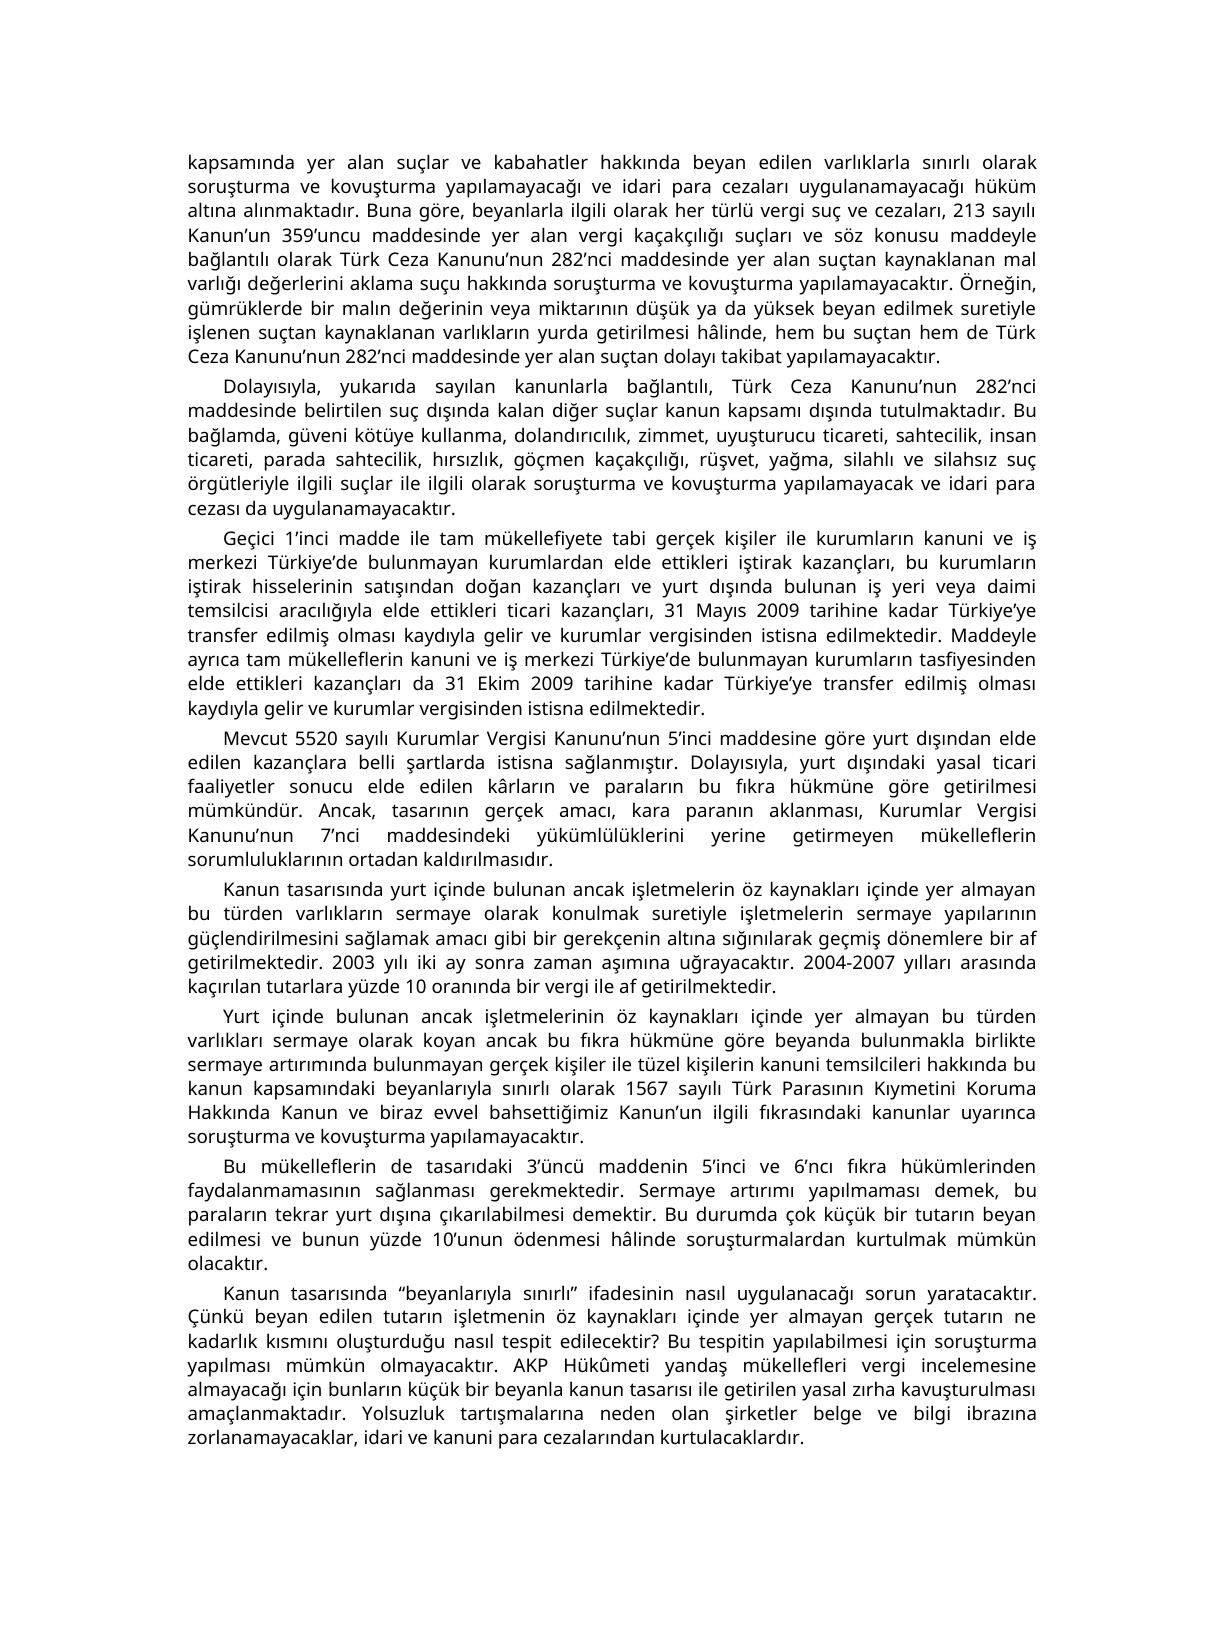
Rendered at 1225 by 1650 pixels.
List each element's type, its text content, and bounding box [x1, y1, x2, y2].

text Mevcut 5520 sayılı Kurumlar Vergisi Kanunu’nun 5’inci maddesine göre yurt dışından elde edilen kazançlara belli şartlarda istisna sağlanmıştır. Dolayısıyla, yurt dışındaki yasal ticari faaliyetler sonucu elde edilen kârların ve paraların bu fıkra hükmüne göre getirilmesi mümkündür. Ancak, tasarının gerçek amacı, kara paranın aklanması, Kurumlar Vergisi Kanunu’nun 7’nci maddesindeki yükümlülüklerini yerine getirmeyen mükelleflerin sorumluluklarının ortadan kaldırılmasıdır. [187, 726, 1037, 871]
text Kanun tasarısında “beyanlarıyla sınırlı” ifadesinin nasıl uygulanacağı sorun yaratacaktır. Çünkü beyan edilen tutarın işletmenin öz kaynakları içinde yer almayan gerçek tutarın ne kadarlık kısmını oluşturduğu nasıl tespit edilecektir? Bu tespitin yapılabilmesi için soruşturma yapılması mümkün olmayacaktır. AKP Hükûmeti yandaş mükellefleri vergi incelemesine almayacağı için bunların küçük bir beyanla kanun tasarısı ile getirilen yasal zırha kavuşturulması amaçlanmaktadır. Yolsuzluk tartışmalarına neden olan şirketler belge ve bilgi ibrazına zorlanamayacaklar, idari ve kanuni para cezalarından kurtulacaklardır. [187, 1281, 1037, 1449]
text Dolayısıyla, yukarıda sayılan kanunlarla bağlantılı, Türk Ceza Kanunu’nun 282’nci maddesinde belirtilen suç dışında kalan diğer suçlar kanun kapsamı dışında tutulmaktadır. Bu bağlamda, güveni kötüye kullanma, dolandırıcılık, zimmet, uyuşturucu ticareti, sahtecilik, insan ticareti, parada sahtecilik, hırsızlık, göçmen kaçakçılığı, rüşvet, yağma, silahlı ve silahsız suç örgütleriyle ilgili suçlar ile ilgili olarak soruşturma ve kovuşturma yapılamayacak ve idari para cezası da uygulanamayacaktır. [187, 374, 1037, 520]
text Bu mükelleflerin de tasarıdaki 3’üncü maddenin 5’inci ve 6’ncı fıkra hükümlerinden faydalanmamasının sağlanması gerekmektedir. Sermaye artırımı yapılmaması demek, bu paraların tekrar yurt dışına çıkarılabilmesi demektir. Bu durumda çok küçük bir tutarın beyan edilmesi ve bunun yüzde 10’unun ödenmesi hâlinde soruşturmalardan kurtulmak mümkün olacaktır. [187, 1154, 1037, 1275]
text Kanun tasarısında yurt içinde bulunan ancak işletmelerin öz kaynakları içinde yer almayan bu türden varlıkların sermaye olarak konulmak suretiyle işletmelerin sermaye yapılarının güçlendirilmesini sağlamak amacı gibi bir gerekçenin altına sığınılarak geçmiş dönemlere bir af getirilmektedir. 2003 yılı iki ay sonra zaman aşımına uğrayacaktır. 2004-2007 yılları arasında kaçırılan tutarlara yüzde 10 oranında bir vergi ile af getirilmektedir. [187, 877, 1037, 998]
text Geçici 1’inci madde ile tam mükellefiyete tabi gerçek kişiler ile kurumların kanuni ve iş merkezi Türkiye’de bulunmayan kurumlardan elde ettikleri iştirak kazançları, bu kurumların iştirak hisselerinin satışından doğan kazançları ve yurt dışında bulunan iş yeri veya daimi temsilcisi aracılığıyla elde ettikleri ticari kazançları, 31 Mayıs 2009 tarihine kadar Türkiye’ye transfer edilmiş olması kaydıyla gelir ve kurumlar vergisinden istisna edilmektedir. Maddeyle ayrıca tam mükelleflerin kanuni ve iş merkezi Türkiye’de bulunmayan kurumların tasfiyesinden elde ettikleri kazançları da 31 Ekim 2009 tarihine kadar Türkiye’ye transfer edilmiş olması kaydıyla gelir ve kurumlar vergisinden istisna edilmektedir. [187, 526, 1037, 720]
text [187, 150, 1037, 368]
text Yurt içinde bulunan ancak işletmelerinin öz kaynakları içinde yer almayan bu türden varlıkları sermaye olarak koyan ancak bu fıkra hükmüne göre beyanda bulunmakla birlikte sermaye artırımında bulunmayan gerçek kişiler ile tüzel kişilerin kanuni temsilcileri hakkında bu kanun kapsamındaki beyanlarıyla sınırlı olarak 1567 sayılı Türk Parasının Kıymetini Koruma Hakkında Kanun ve biraz evvel bahsettiğimiz Kanun’un ilgili fıkrasındaki kanunlar uyarınca soruşturma ve kovuşturma yapılamayacaktır. [187, 1004, 1037, 1149]
